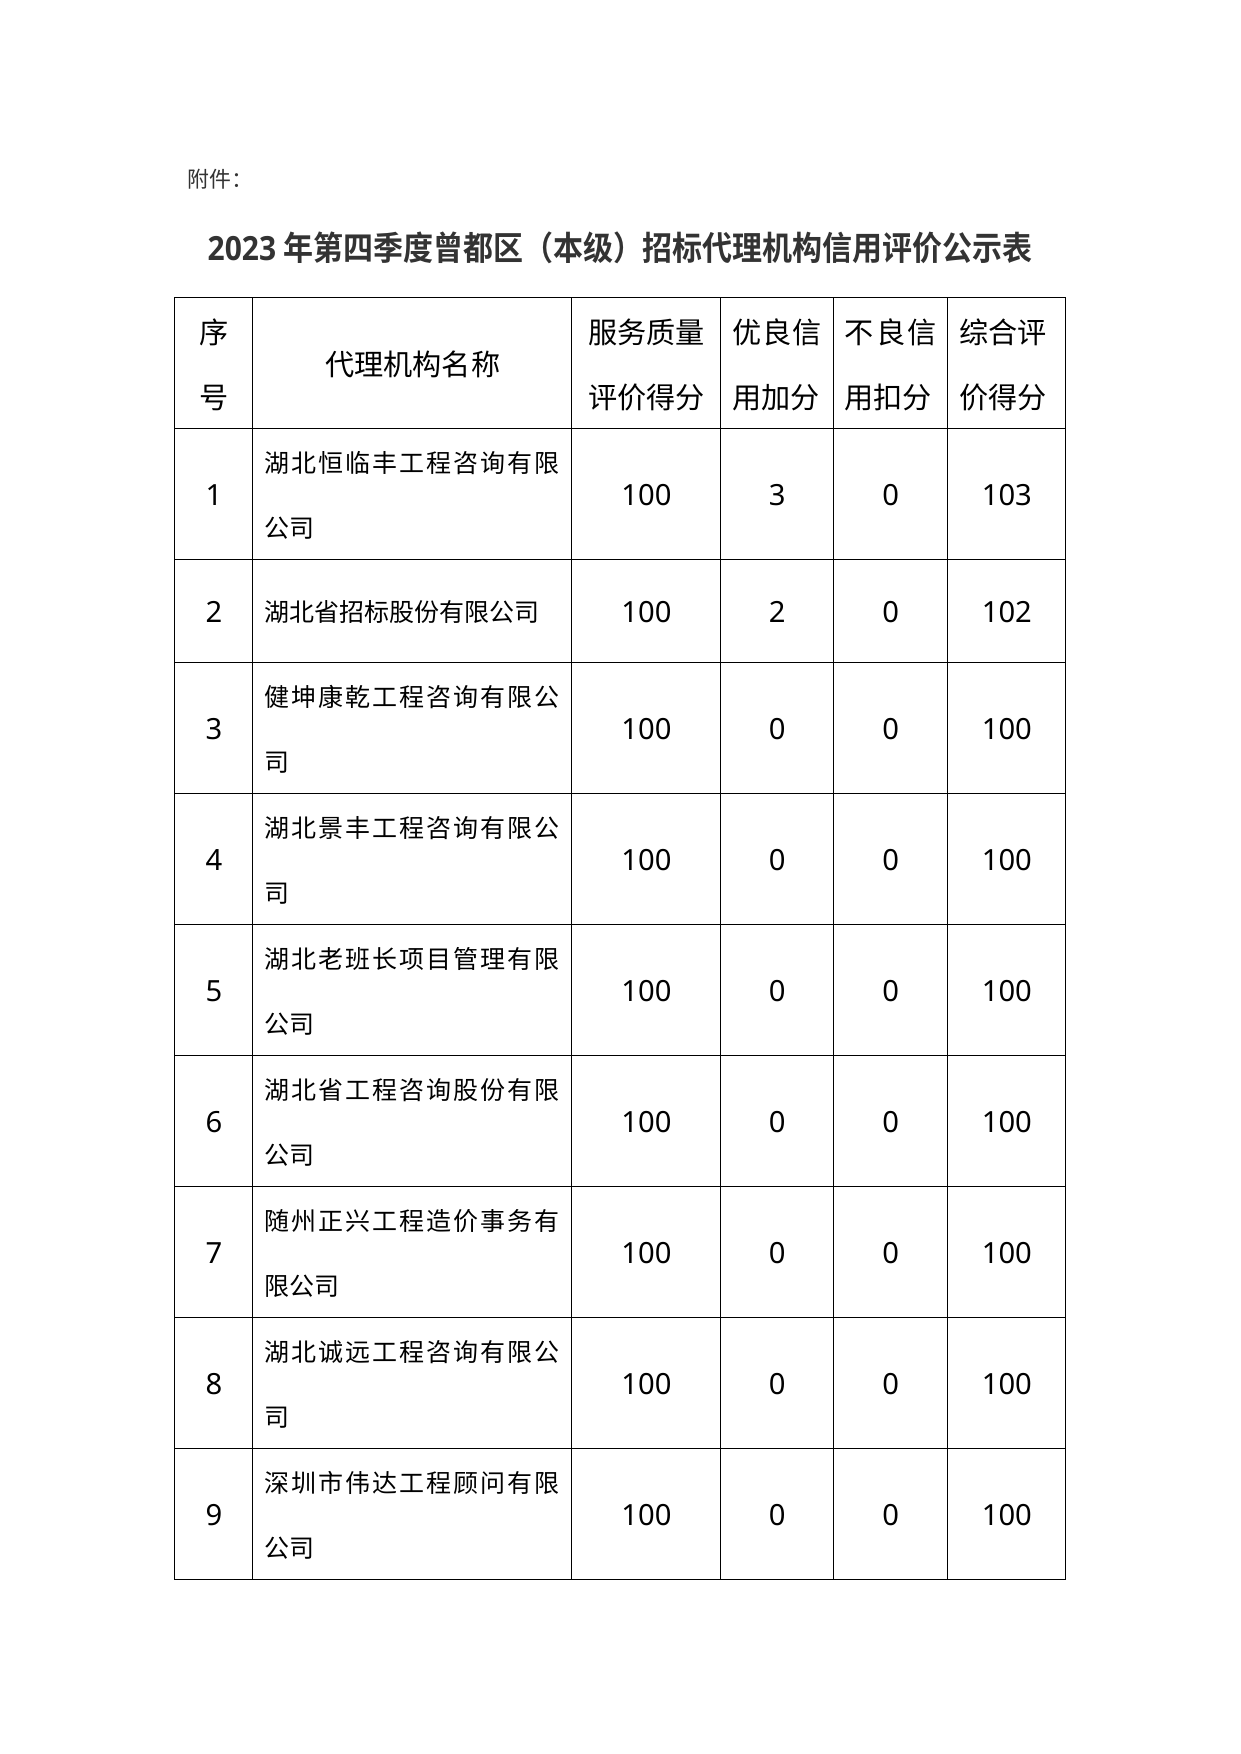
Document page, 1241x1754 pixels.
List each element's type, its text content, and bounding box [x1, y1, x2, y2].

table_cell 0 [834, 1187, 947, 1317]
table_cell 0 [721, 663, 833, 793]
table_cell 4 [175, 794, 252, 924]
table_cell 100 [948, 1056, 1065, 1186]
table_header 序号 [175, 298, 252, 428]
table_cell 0 [721, 1449, 833, 1579]
table_cell 8 [175, 1318, 252, 1448]
text 附件： [187, 162, 1053, 194]
table_cell 100 [572, 560, 720, 662]
table_cell 100 [572, 429, 720, 559]
table_cell 湖北恒临丰工程咨询有限公司 [253, 429, 571, 559]
table_cell 0 [721, 1187, 833, 1317]
table_cell 0 [721, 1056, 833, 1186]
text 2023年第四季度曾都区（本级）招标代理机构信用评价公示表 [187, 213, 1053, 278]
table_cell 100 [572, 794, 720, 924]
table_cell 100 [572, 1056, 720, 1186]
table_cell 100 [948, 1449, 1065, 1579]
table_header 服务质量 评价得分 [572, 298, 720, 428]
table_cell 0 [834, 794, 947, 924]
table_cell 湖北省工程咨询股份有限公司 [253, 1056, 571, 1186]
table_cell 3 [175, 663, 252, 793]
table_cell 7 [175, 1187, 252, 1317]
table_cell 0 [834, 1449, 947, 1579]
table_cell 湖北老班长项目管理有限公司 [253, 925, 571, 1055]
table_header 综合评 价得分 [948, 298, 1065, 428]
table_cell 0 [834, 560, 947, 662]
table_cell 100 [948, 794, 1065, 924]
table_cell 102 [948, 560, 1065, 662]
table_cell 0 [721, 925, 833, 1055]
table_cell 湖北诚远工程咨询有限公司 [253, 1318, 571, 1448]
table_cell 103 [948, 429, 1065, 559]
table_cell 湖北省招标股份有限公司 [253, 560, 571, 662]
table_cell 100 [572, 1449, 720, 1579]
table_cell 健坤康乾工程咨询有限公司 [253, 663, 571, 793]
table_cell 100 [948, 1318, 1065, 1448]
table_cell 0 [721, 794, 833, 924]
table_cell 100 [948, 925, 1065, 1055]
table_cell 2 [721, 560, 833, 662]
table_cell 100 [948, 1187, 1065, 1317]
table_cell 0 [834, 925, 947, 1055]
table_header 代理机构名称 [253, 298, 571, 428]
table_cell 0 [721, 1318, 833, 1448]
table_cell 100 [948, 663, 1065, 793]
table_cell 0 [834, 1318, 947, 1448]
table_cell 随州正兴工程造价事务有限公司 [253, 1187, 571, 1317]
table_cell 100 [572, 663, 720, 793]
table_cell 0 [834, 429, 947, 559]
table_cell 0 [834, 1056, 947, 1186]
table_cell 6 [175, 1056, 252, 1186]
table_header 优良信用加分 [721, 298, 833, 428]
table_cell 深圳市伟达工程顾问有限公司 [253, 1449, 571, 1579]
table_cell 100 [572, 1187, 720, 1317]
table_cell 1 [175, 429, 252, 559]
table_cell 100 [572, 925, 720, 1055]
table_cell 5 [175, 925, 252, 1055]
table_cell 3 [721, 429, 833, 559]
table_cell 100 [572, 1318, 720, 1448]
table_cell 0 [834, 663, 947, 793]
table_cell 2 [175, 560, 252, 662]
table_cell 湖北景丰工程咨询有限公司 [253, 794, 571, 924]
table_header 不良信用扣分 [834, 298, 947, 428]
table_cell 9 [175, 1449, 252, 1579]
